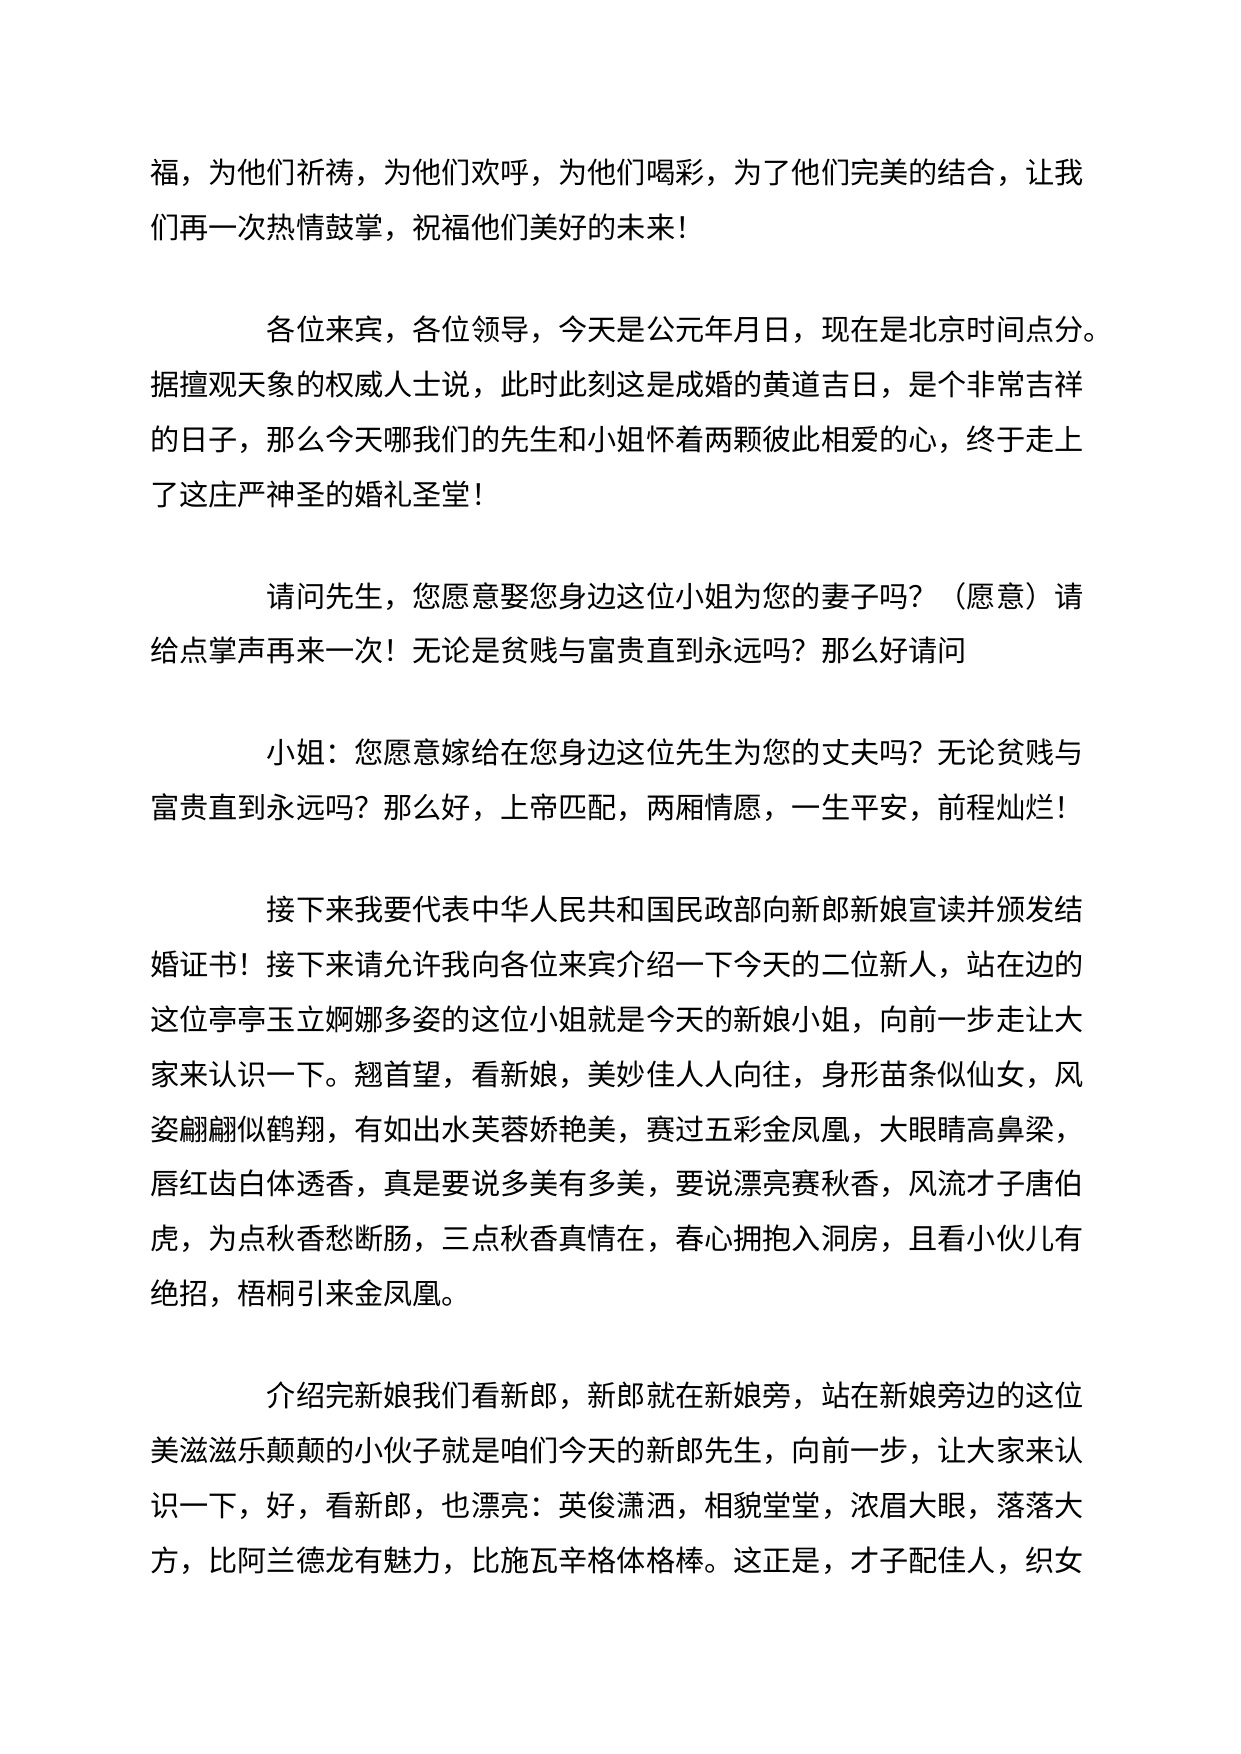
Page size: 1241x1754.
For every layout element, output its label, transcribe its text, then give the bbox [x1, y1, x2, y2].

text 各位来宾，各位领导，今天是公元年月日，现在是北京时间点分。据擅观天象的权威人士说，此时此刻这是成婚的黄道吉日，是个非常吉祥的日子，那么今天哪我们的先生和小姐怀着两颗彼此相爱的心，终于走上了这庄严神圣的婚礼圣堂！ [150, 307, 1090, 514]
text 接下来我要代表中华人民共和国民政部向新郎新娘宣读并颁发结婚证书！接下来请允许我向各位来宾介绍一下今天的二位新人，站在边的这位亭亭玉立婀娜多姿的这位小姐就是今天的新娘小姐，向前一步走让大家来认识一下。翘首望，看新娘，美妙佳人人向往，身形苗条似仙女，风姿翩翩似鹤翔，有如出水芙蓉娇艳美，赛过五彩金凤凰，大眼睛高鼻梁，唇红齿白体透香，真是要说多美有多美，要说漂亮赛秋香，风流才子唐伯虎，为点秋香愁断肠，三点秋香真情在，春心拥抱入洞房，且看小伙儿有绝招，梧桐引来金凤凰。 [150, 886, 1090, 1313]
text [150, 150, 1090, 247]
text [150, 1372, 1090, 1579]
text 小姐：您愿意嫁给在您身边这位先生为您的丈夫吗？无论贫贱与富贵直到永远吗？那么好，上帝匹配，两厢情愿，一生平安，前程灿烂！ [150, 730, 1090, 827]
text 请问先生，您愿意娶您身边这位小姐为您的妻子吗？（愿意）请给点掌声再来一次！无论是贫贱与富贵直到永远吗？那么好请问 [150, 573, 1090, 670]
